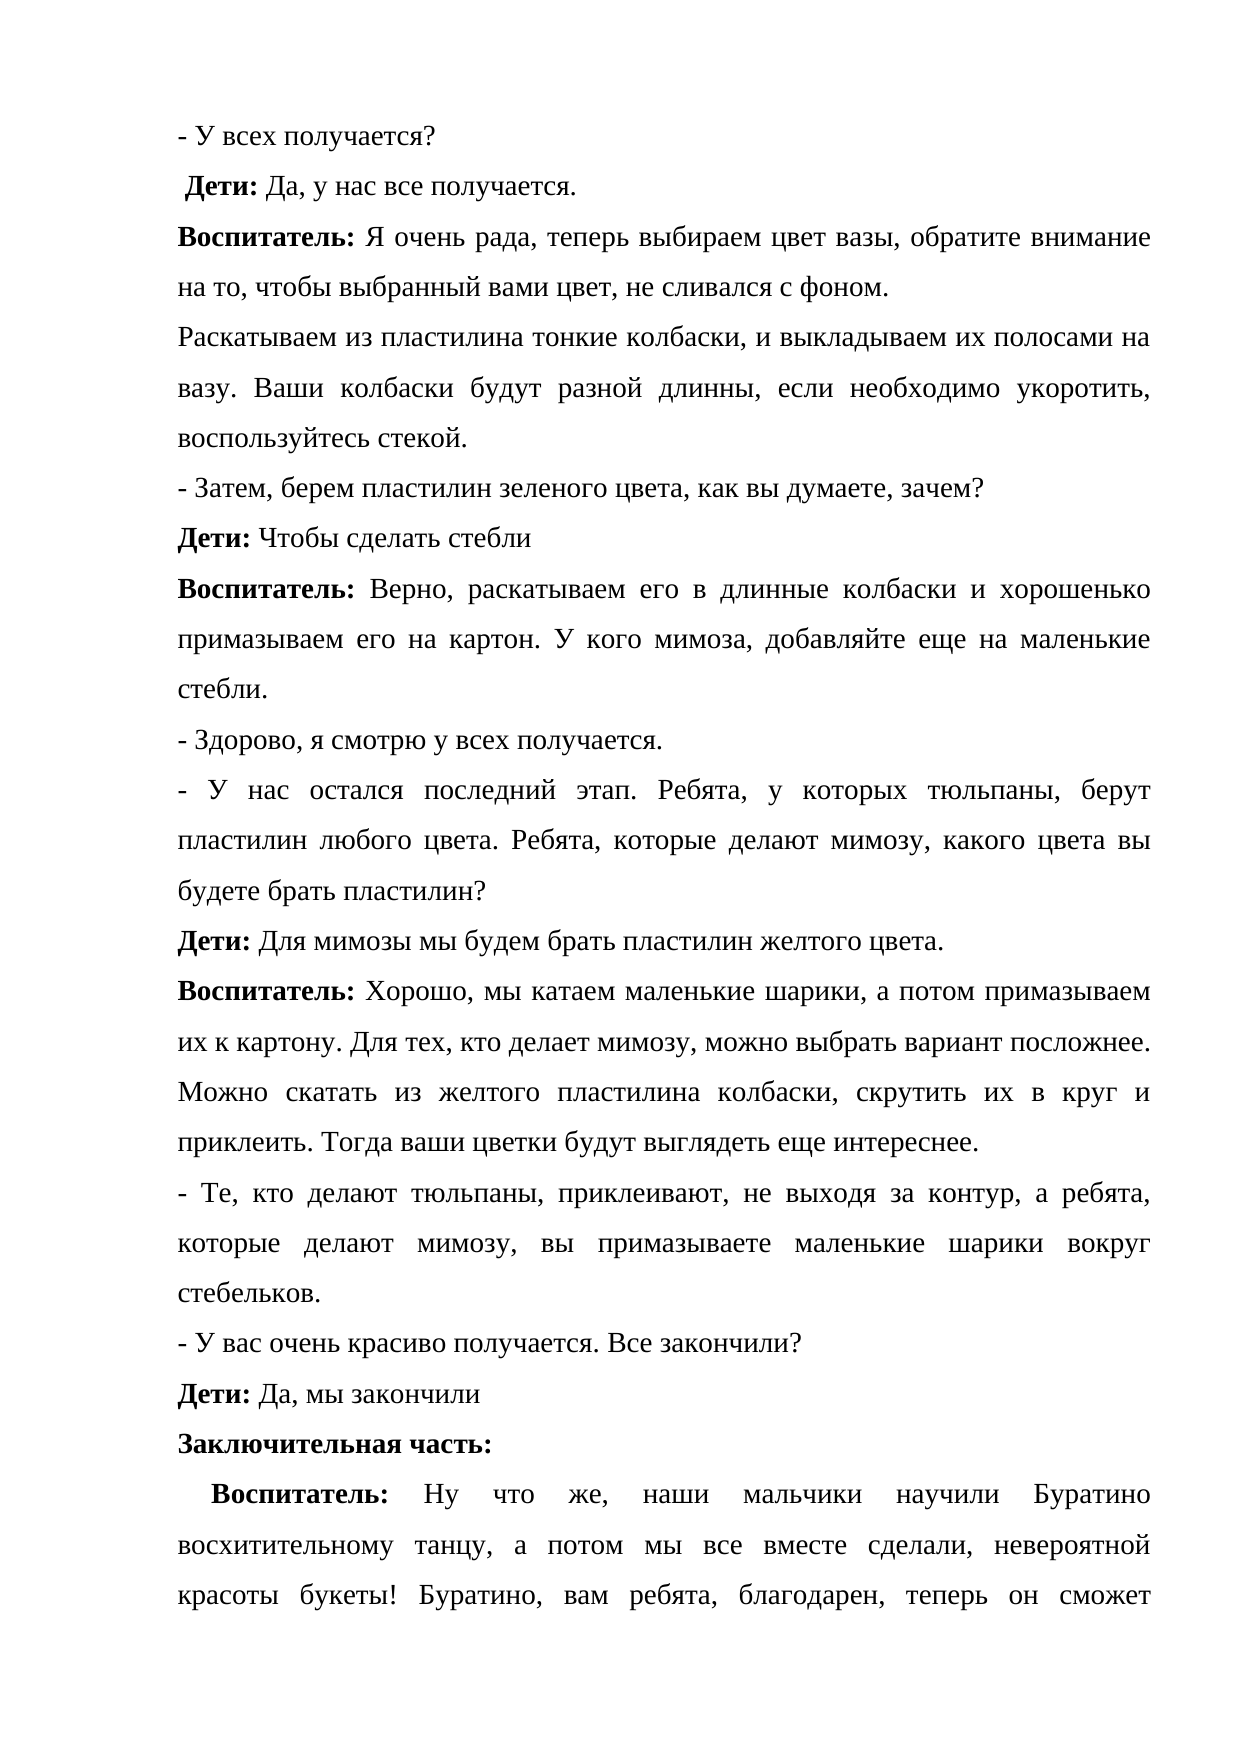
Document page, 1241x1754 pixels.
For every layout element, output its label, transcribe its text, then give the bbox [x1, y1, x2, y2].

text Дети: Да, у нас все получается. [177, 168, 1152, 202]
text Дети: Чтобы сделать стебли [177, 521, 1152, 554]
text Воспитатель: Верно, раскатываем его в длинные колбаски и хорошенько примазываем его на картон. У кого мимоза, добавляйте еще на маленькие стебли. [177, 571, 1152, 705]
text Воспитатель: Хорошо, мы катаем маленькие шарики, а потом примазываем их к картону. Для тех, кто делает мимозу, можно выбрать вариант посложнее. Можно скатать из желтого пластилина колбаски, скрутить их в круг и приклеить. Тогда ваши цветки будут выглядеть еще интереснее. [177, 973, 1152, 1158]
text Заключительная часть: [177, 1426, 1152, 1460]
text - У вас очень красиво получается. Все закончили? [177, 1326, 1152, 1359]
text Дети: Для мимозы мы будем брать пластилин желтого цвета. [177, 923, 1152, 957]
text - Те, кто делают тюльпаны, приклеивают, не выходя за контур, а ребята, которые делают мимозу, вы примазываете маленькие шарики вокруг стебельков. [177, 1175, 1152, 1309]
text Воспитатель: Я очень рада, теперь выбираем цвет вазы, обратите внимание на то, чтобы выбранный вами цвет, не сливался с фоном. [177, 219, 1152, 303]
text Раскатываем из пластилина тонкие колбаски, и выкладываем их полосами на вазу. Ваши колбаски будут разной длинны, если необходимо укоротить, воспользуйтесь стекой. [177, 319, 1152, 453]
text - У всех получается? [177, 118, 1152, 152]
text - Затем, берем пластилин зеленого цвета, как вы думаете, зачем? [177, 470, 1152, 504]
text - У нас остался последний этап. Ребята, у которых тюльпаны, берут пластилин любого цвета. Ребята, которые делают мимозу, какого цвета вы будете брать пластилин? [177, 772, 1152, 906]
text - Здорово, я смотрю у всех получается. [177, 722, 1152, 755]
text Дети: Да, мы закончили [177, 1376, 1152, 1409]
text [177, 1477, 1152, 1611]
